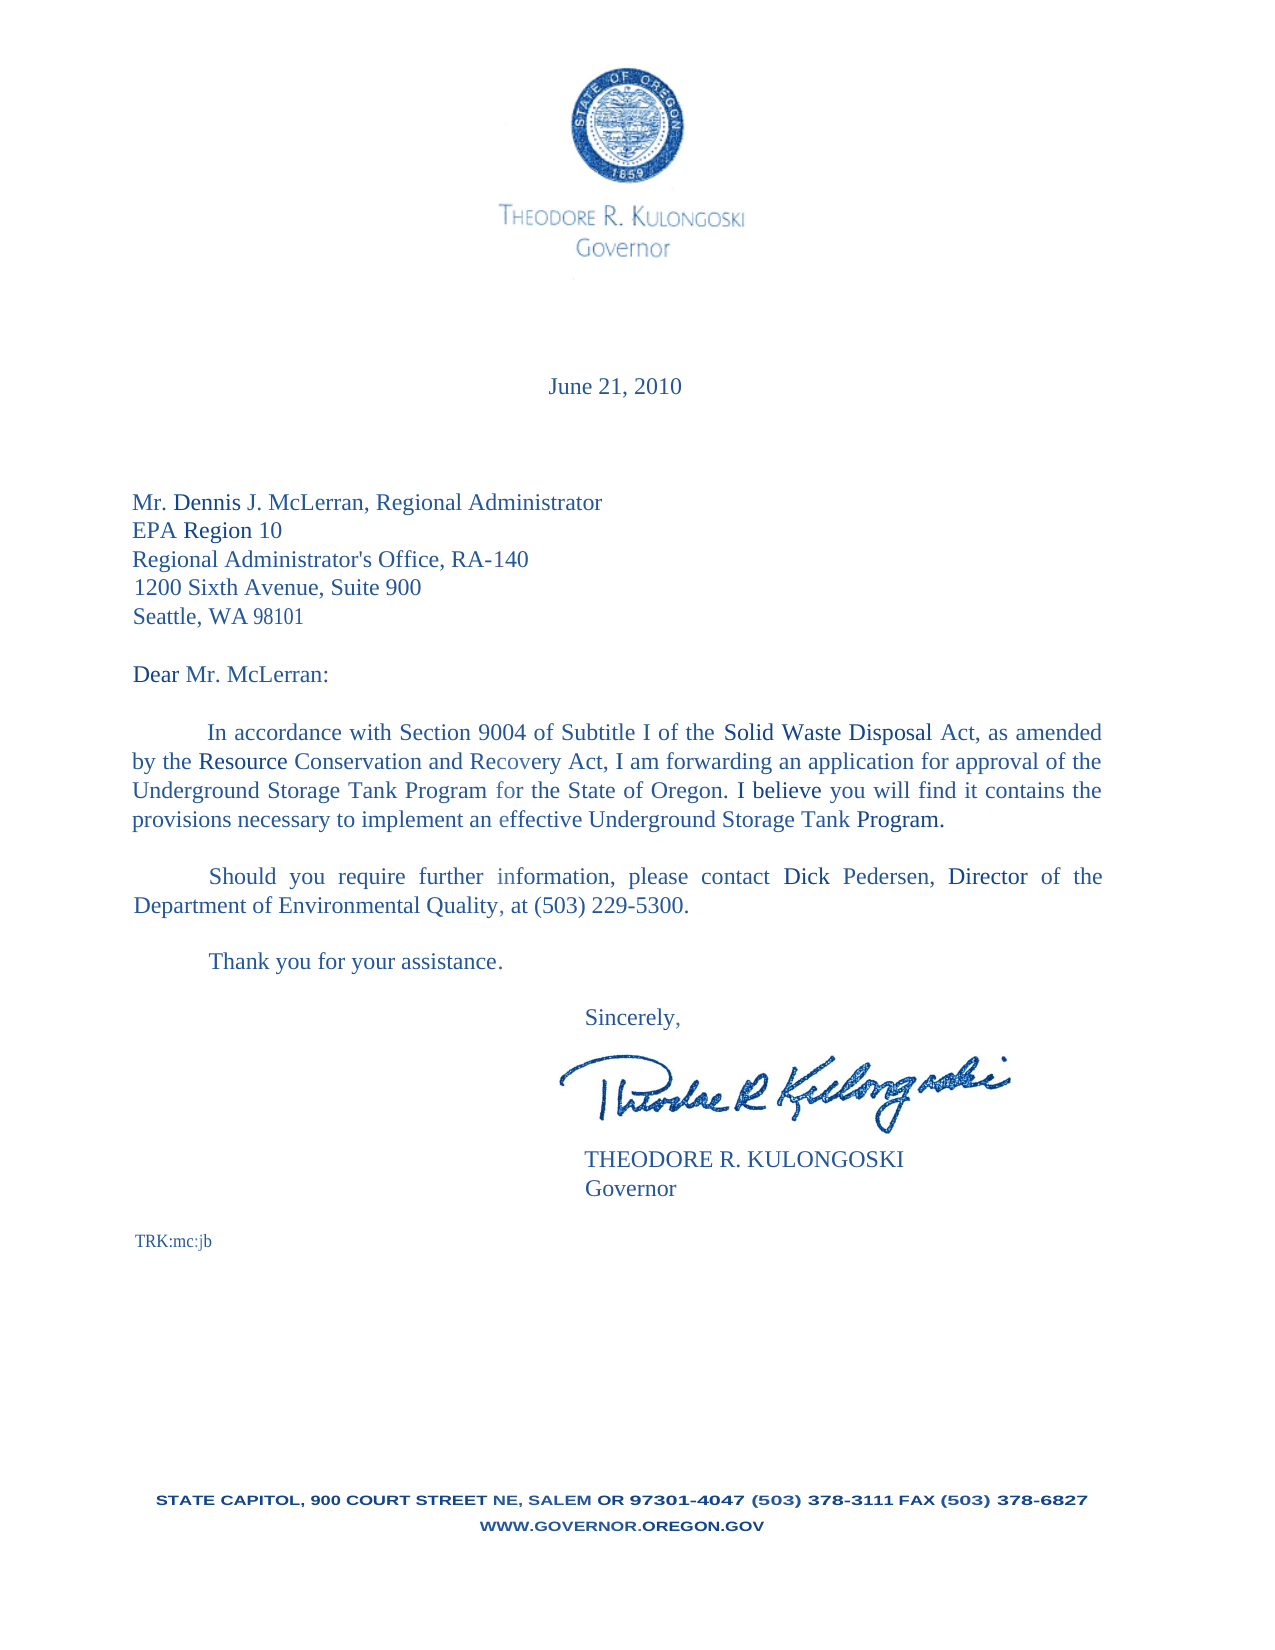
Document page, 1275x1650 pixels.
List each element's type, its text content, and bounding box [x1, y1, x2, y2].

text TRK:mc:jb [135, 1230, 611, 1251]
text In accordance with Section 9004 of Subtitle I of the Solid Waste Disposal Act, as amended by the Resource Conservation and Recovery Act, I am forwarding an application for approval of the Underground Storage Tank Program for the State of Oregon. I believe you will find it contains the provisions necessary to implement an effective Underground Storage Tank Program. [132, 718, 1102, 832]
text Seattle, WA 98101 [132, 602, 337, 630]
text Sincerely, [131, 1003, 1134, 1031]
text STATE CAPITOL, 900 COURT STREET NE, SALEM OR 97301-4047 (503) 378-3111 FAX (503) 378-6827 WWW.GOVERNOR.OREGON.GOV [131, 1493, 1113, 1534]
text June 21, 2010 [117, 372, 1113, 399]
text Thank you for your assistance. [208, 947, 611, 974]
text Governor [131, 1174, 1130, 1201]
text Dear Mr. McLerran: [132, 660, 337, 688]
text Should you require further information, please contact Dick Pedersen, Director of the Department of Environmental Quality, at (503) 229-5300. [133, 862, 1103, 918]
text Mr. Dennis J. McLerran, Regional Administrator EPA Region 10 [132, 488, 611, 544]
text Regional Administrator's Office, RA-140 1200 Sixth Avenue, Suite 900 [132, 545, 537, 601]
picture [558, 1052, 1013, 1135]
